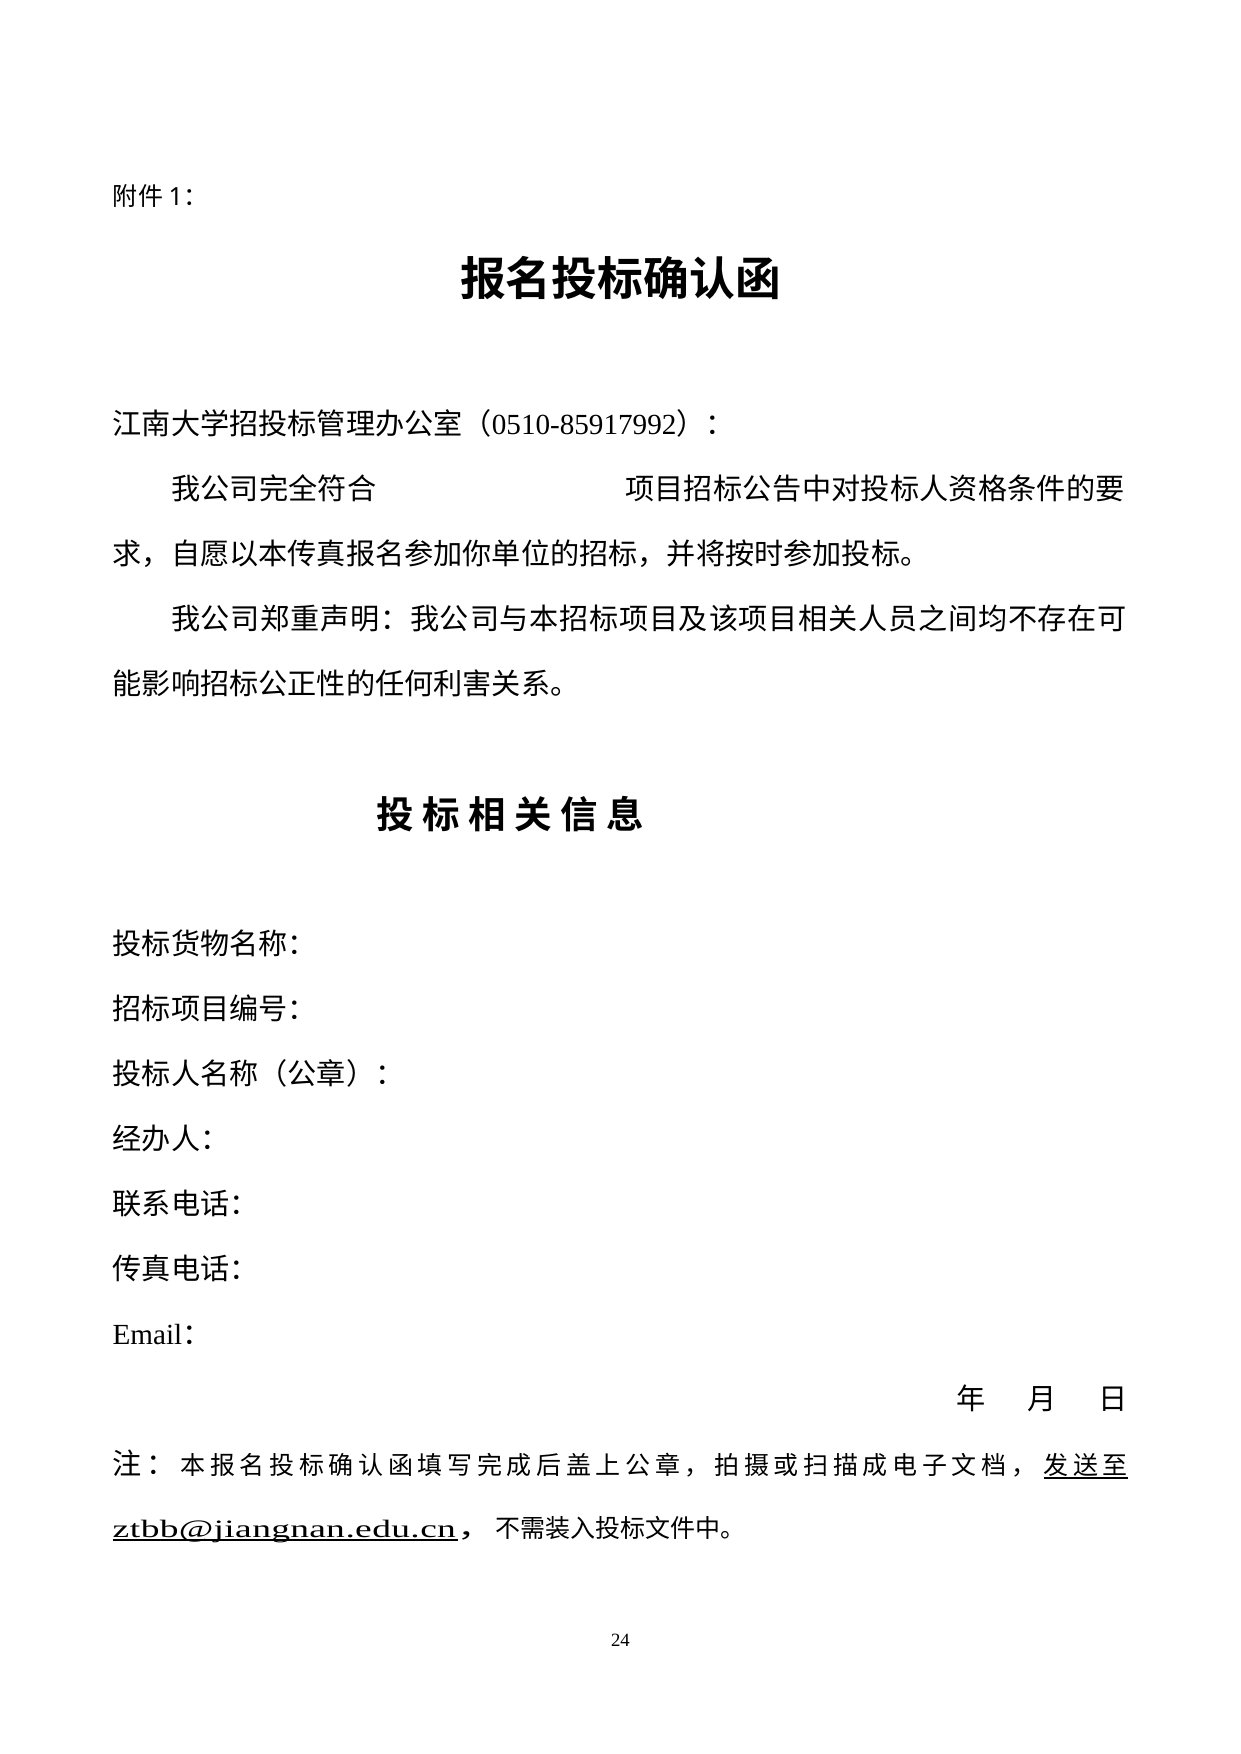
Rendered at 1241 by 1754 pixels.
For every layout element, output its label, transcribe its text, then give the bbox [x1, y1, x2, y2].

text 江南大学招投标管理办公室（0510-85917992）： [112, 389, 1128, 454]
text 附件1： [112, 162, 1128, 227]
text 投 标 相 关 信 息 [112, 779, 1128, 844]
text 我公司完全符合 项目招标公告中对投标人资格条件的要求，自愿以本传真报名参加你单位的招标，并将按时参加投标。 [112, 454, 1128, 584]
text 注：本报名投标确认函填写完成后盖上公章，拍摄或扫描成电子文档，发送至ztbb@jiangnan.edu.cn，不需装入投标文件中。 [112, 1429, 1128, 1559]
text 传真电话： [112, 1234, 1128, 1299]
text Email： [112, 1299, 1128, 1364]
text 联系电话： [112, 1169, 1128, 1234]
text 招标项目编号： [112, 974, 1128, 1039]
text 我公司郑重声明：我公司与本招标项目及该项目相关人员之间均不存在可能影响招标公正性的任何利害关系。 [112, 584, 1128, 714]
text 报名投标确认函 [112, 227, 1128, 324]
text 投标人名称（公章）： [112, 1039, 1128, 1104]
text 经办人： [112, 1104, 1128, 1169]
text 年 月 日 [112, 1364, 1128, 1429]
text 投标货物名称： [112, 909, 1128, 974]
